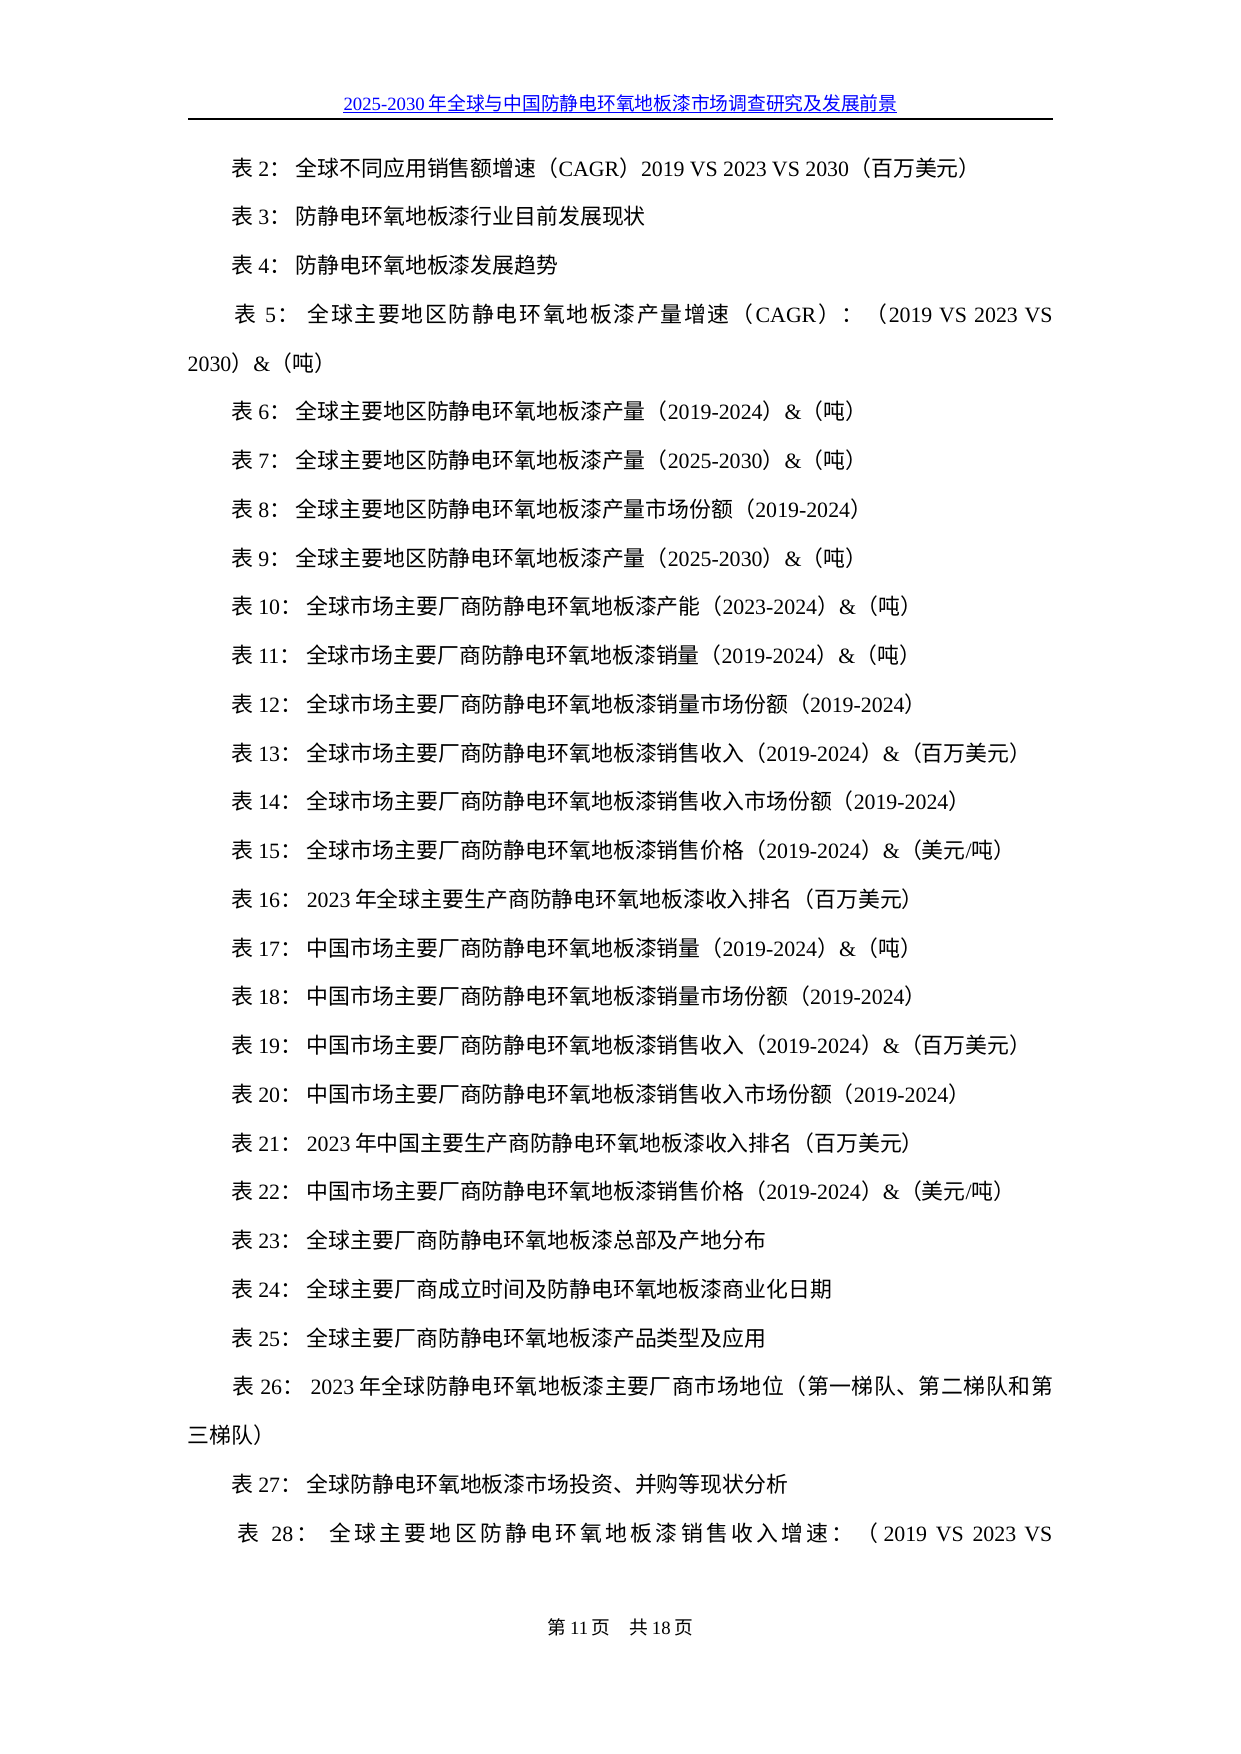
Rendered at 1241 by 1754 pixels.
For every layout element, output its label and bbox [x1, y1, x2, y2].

text [187, 150, 1053, 1548]
